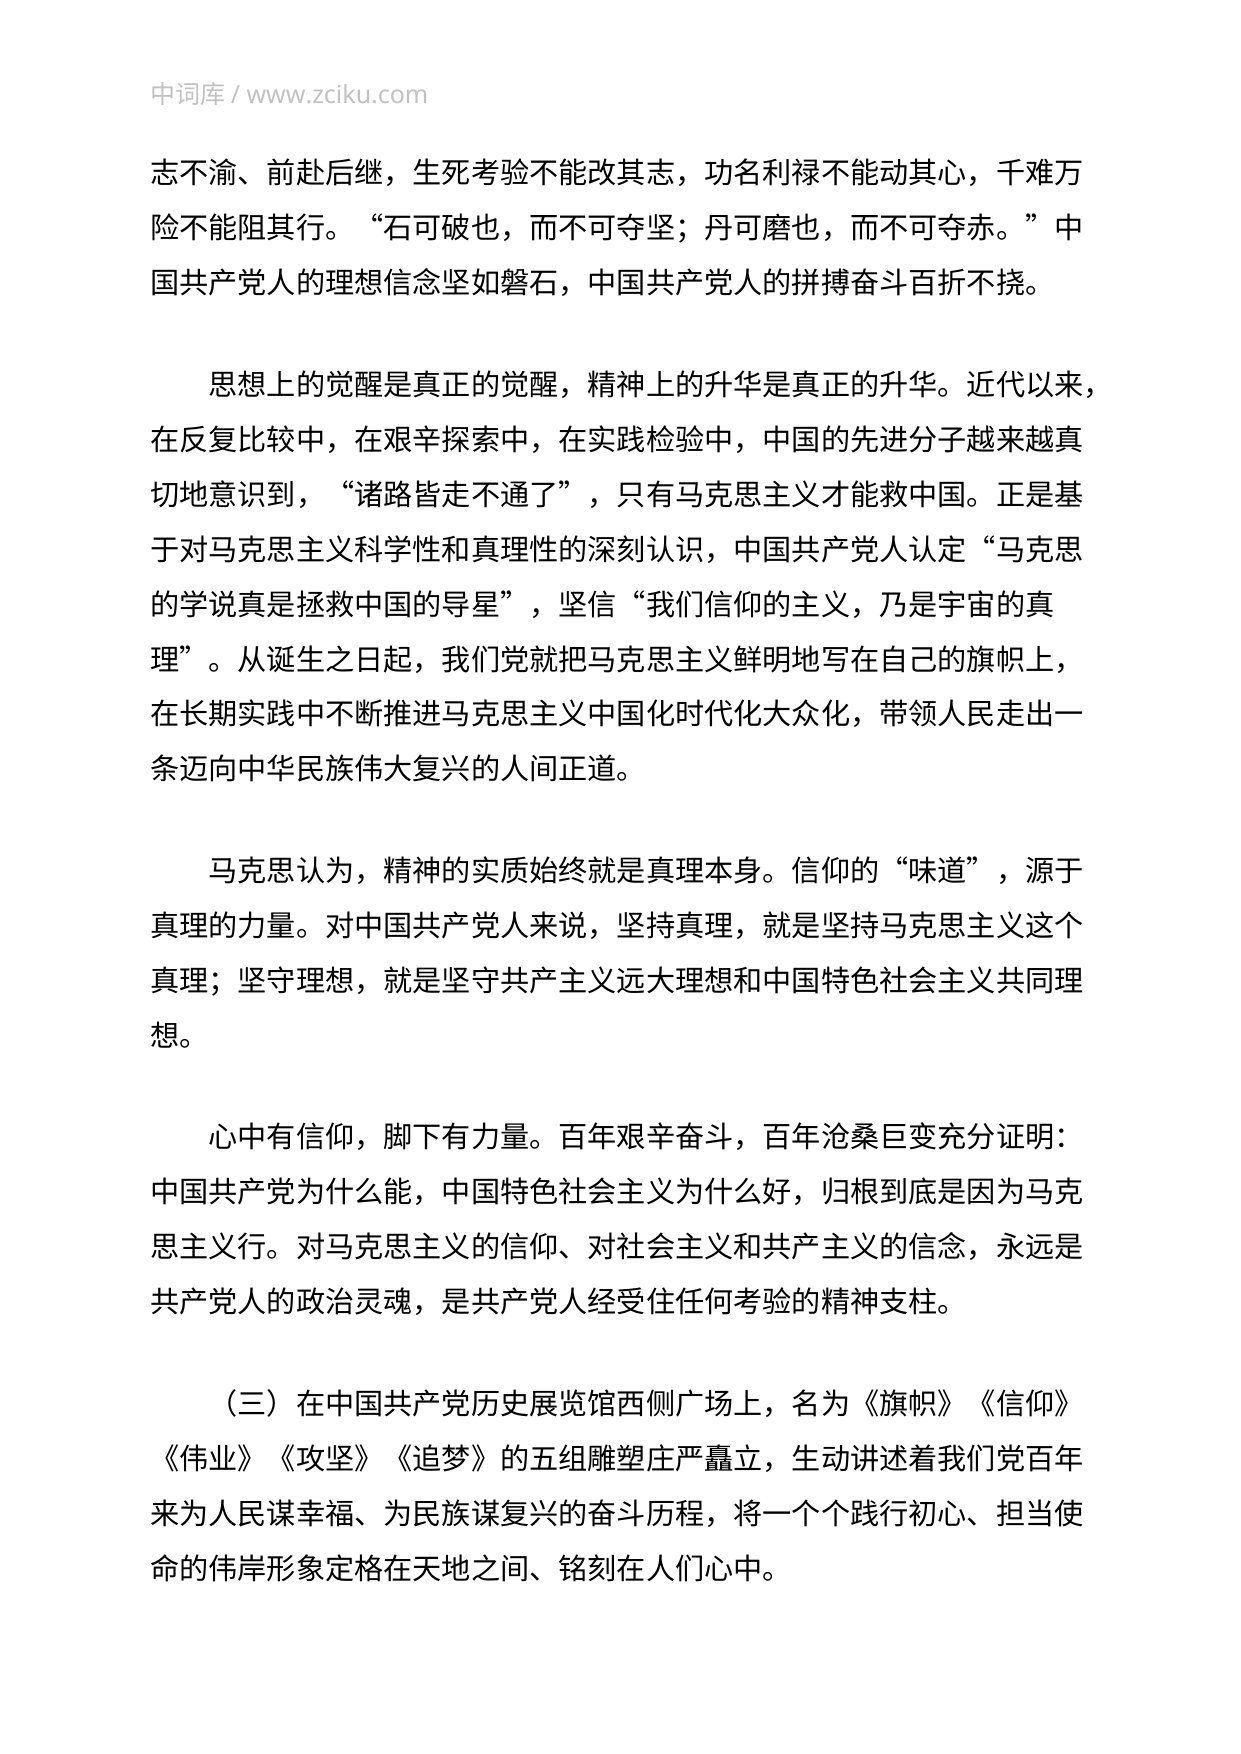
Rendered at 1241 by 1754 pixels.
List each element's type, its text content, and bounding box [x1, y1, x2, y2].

text 思想上的觉醒是真正的觉醒，精神上的升华是真正的升华。近代以来，在反复比较中，在艰辛探索中，在实践检验中，中国的先进分子越来越真切地意识到，“诸路皆走不通了”，只有马克思主义才能救中国。正是基于对马克思主义科学性和真理性的深刻认识，中国共产党人认定“马克思的学说真是拯救中国的导星”，坚信“我们信仰的主义，乃是宇宙的真理”。从诞生之日起，我们党就把马克思主义鲜明地写在自己的旗帜上，在长期实践中不断推进马克思主义中国化时代化大众化，带领人民走出一条迈向中华民族伟大复兴的人间正道。 [150, 362, 1090, 788]
text 心中有信仰，脚下有力量。百年艰辛奋斗，百年沧桑巨变充分证明：中国共产党为什么能，中国特色社会主义为什么好，归根到底是因为马克思主义行。对马克思主义的信仰、对社会主义和共产主义的信念，永远是共产党人的政治灵魂，是共产党人经受住任何考验的精神支柱。 [150, 1114, 1090, 1321]
text （三）在中国共产党历史展览馆西侧广场上，名为《旗帜》《信仰》《伟业》《攻坚》《追梦》的五组雕塑庄严矗立，生动讲述着我们党百年来为人民谋幸福、为民族谋复兴的奋斗历程，将一个个践行初心、担当使命的伟岸形象定格在天地之间、铭刻在人们心中。 [150, 1381, 1090, 1587]
text 马克思认为，精神的实质始终就是真理本身。信仰的“味道”，源于真理的力量。对中国共产党人来说，坚持真理，就是坚持马克思主义这个真理；坚守理想，就是坚守共产主义远大理想和中国特色社会主义共同理想。 [150, 848, 1090, 1054]
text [150, 150, 1090, 302]
